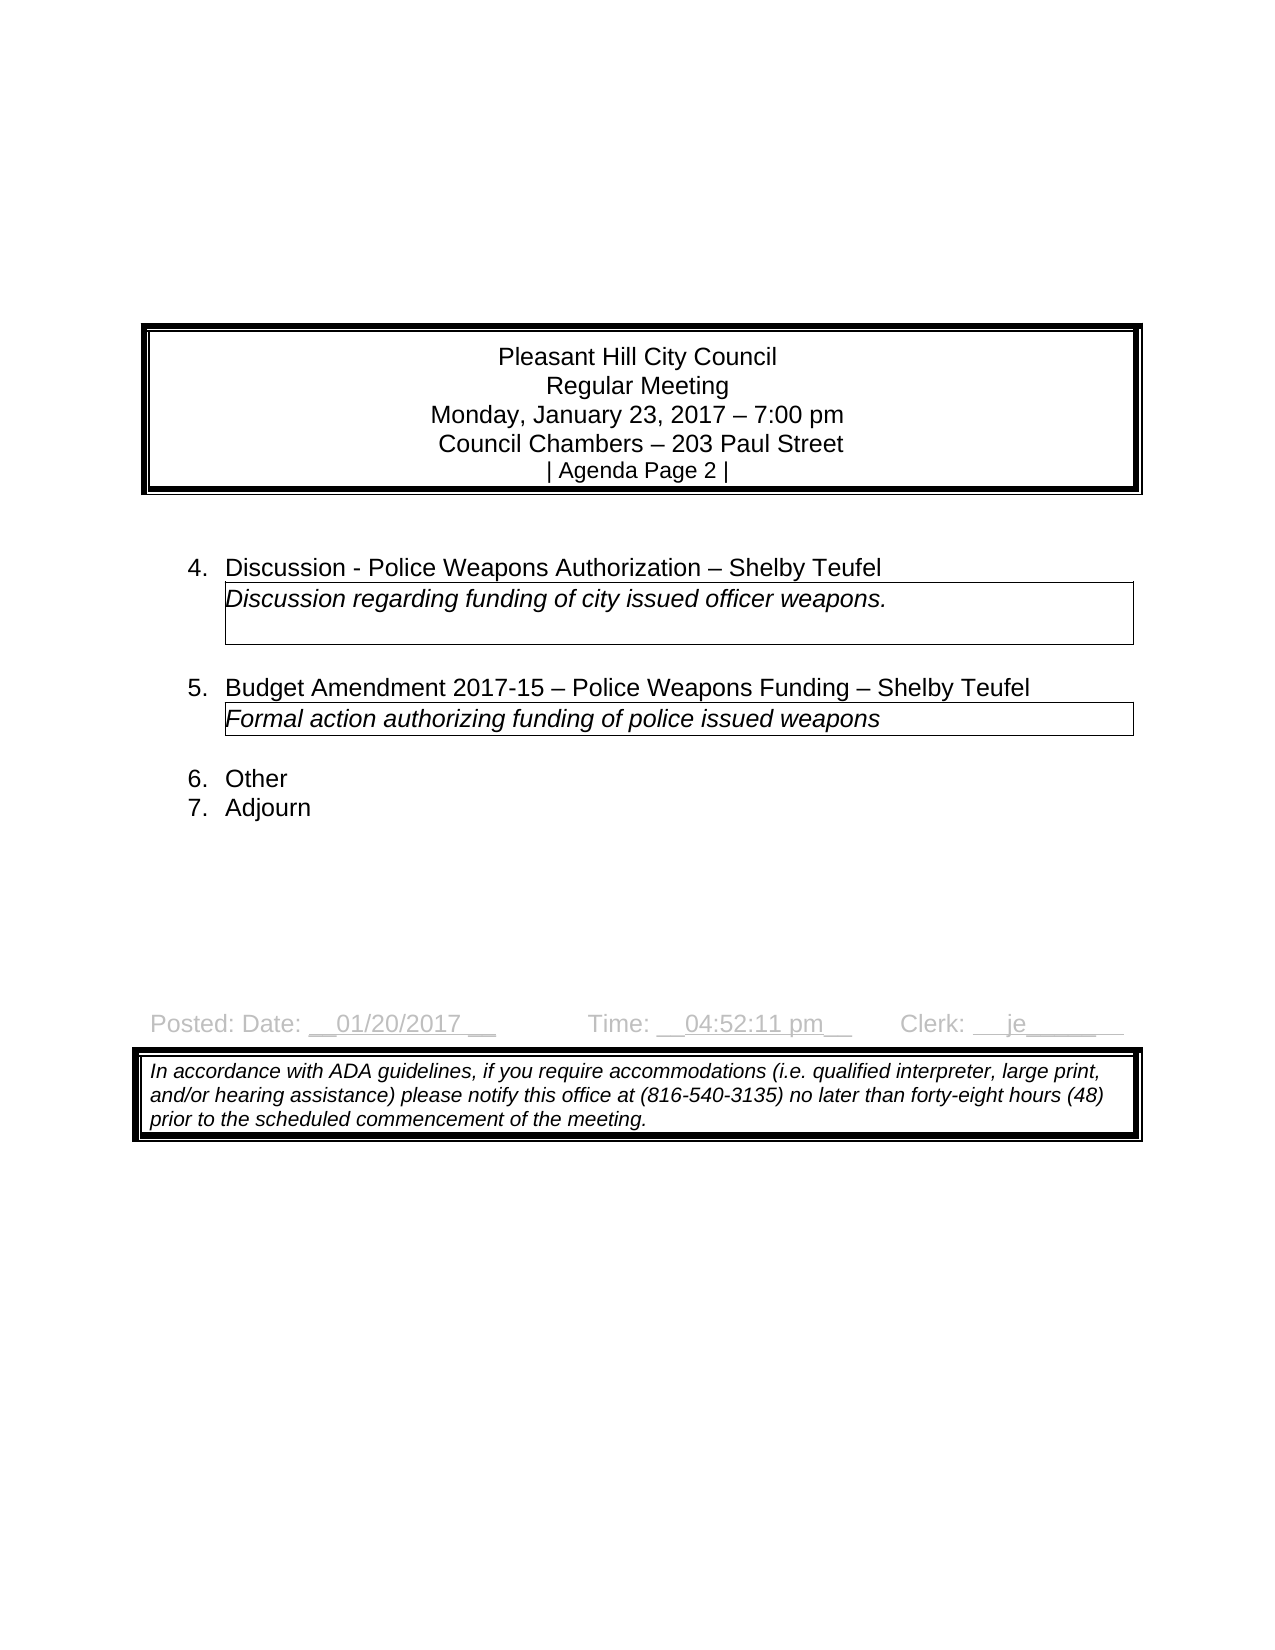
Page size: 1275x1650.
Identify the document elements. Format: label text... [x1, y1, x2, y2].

list Posted: Date: __01/20/2017 __ Time: __04:52:11 pm__ Clerk: je_____ [150, 1009, 1125, 1037]
text Regular Meeting [150, 371, 1125, 400]
text Monday, January 23, 2017 – 7:00 pm [150, 400, 1125, 428]
list Budget Amendment 2017-15 – Police Weapons Funding – Shelby Teufel [187, 673, 1125, 702]
text In accordance with ADA guidelines, if you require accommodations (i.e. qualified interpreter, large print, and/or hearing assistance) please notify this office at (816-540-3135) no later than forty-eight hours (48) prior to the scheduled commencement of the meeting. [142, 1057, 1133, 1132]
list Adjourn [187, 793, 1125, 822]
list Discussion - Police Weapons Authorization – Shelby Teufel [187, 553, 1125, 581]
list Discussion regarding funding of city issued officer weapons. [226, 583, 1133, 613]
list Formal action authorizing funding of police issued weapons [226, 703, 1133, 735]
text Pleasant Hill City Council [150, 332, 1133, 371]
text | Agenda Page 2 | [150, 437, 1133, 486]
list Other [187, 764, 1125, 793]
